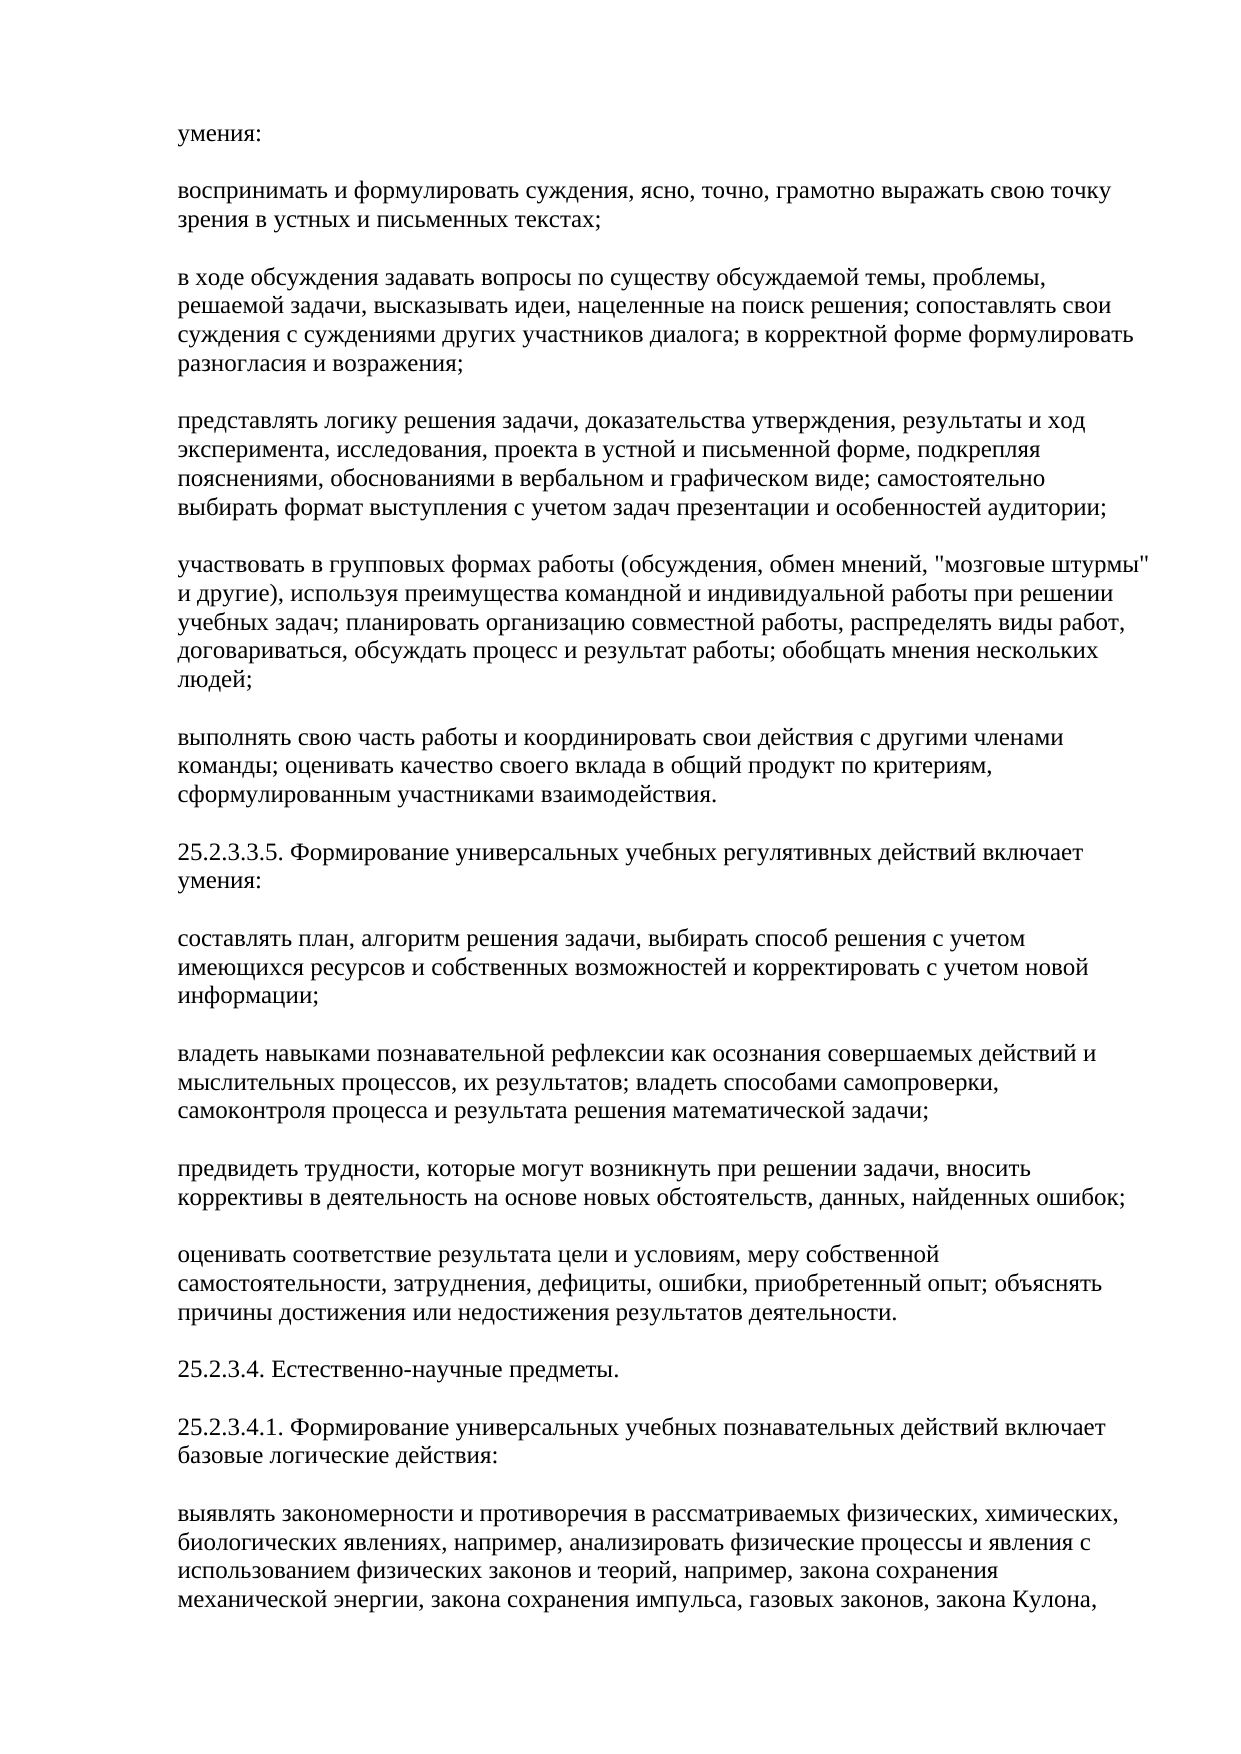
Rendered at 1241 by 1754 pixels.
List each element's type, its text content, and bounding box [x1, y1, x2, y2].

text участвовать в групповых формах работы (обсуждения, обмен мнений, "мозговые штурмы" и другие), используя преимущества командной и индивидуальной работы при решении учебных задач; планировать организацию совместной работы, распределять виды работ, договариваться, обсуждать процесс и результат работы; обобщать мнения нескольких людей; [177, 521, 1152, 693]
text оценивать соответствие результата цели и условиям, меру собственной самостоятельности, затруднения, дефициты, ошибки, приобретенный опыт; объяснять причины достижения или недостижения результатов деятельности. [177, 1211, 1152, 1326]
text составлять план, алгоритм решения задачи, выбирать способ решения с учетом имеющихся ресурсов и собственных возможностей и корректировать с учетом новой информации; [177, 894, 1152, 1009]
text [177, 118, 1152, 147]
text 25.2.3.4.1. Формирование универсальных учебных познавательных действий включает базовые логические действия: [177, 1383, 1152, 1469]
text предвидеть трудности, которые могут возникнуть при решении задачи, вносить коррективы в деятельность на основе новых обстоятельств, данных, найденных ошибок; [177, 1124, 1152, 1211]
text 25.2.3.3.5. Формирование универсальных учебных регулятивных действий включает умения: [177, 808, 1152, 894]
text в ходе обсуждения задавать вопросы по существу обсуждаемой темы, проблемы, решаемой задачи, высказывать идеи, нацеленные на поиск решения; сопоставлять свои суждения с суждениями других участников диалога; в корректной форме формулировать разногласия и возражения; [177, 233, 1152, 377]
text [177, 1469, 1152, 1613]
text воспринимать и формулировать суждения, ясно, точно, грамотно выражать свою точку зрения в устных и письменных текстах; [177, 147, 1152, 233]
text 25.2.3.4. Естественно-научные предметы. [177, 1326, 1152, 1383]
text владеть навыками познавательной рефлексии как осознания совершаемых действий и мыслительных процессов, их результатов; владеть способами самопроверки, самоконтроля процесса и результата решения математической задачи; [177, 1009, 1152, 1124]
text выполнять свою часть работы и координировать свои действия с другими членами команды; оценивать качество своего вклада в общий продукт по критериям, сформулированным участниками взаимодействия. [177, 693, 1152, 808]
text представлять логику решения задачи, доказательства утверждения, результаты и ход эксперимента, исследования, проекта в устной и письменной форме, подкрепляя пояснениями, обоснованиями в вербальном и графическом виде; самостоятельно выбирать формат выступления с учетом задач презентации и особенностей аудитории; [177, 377, 1152, 521]
